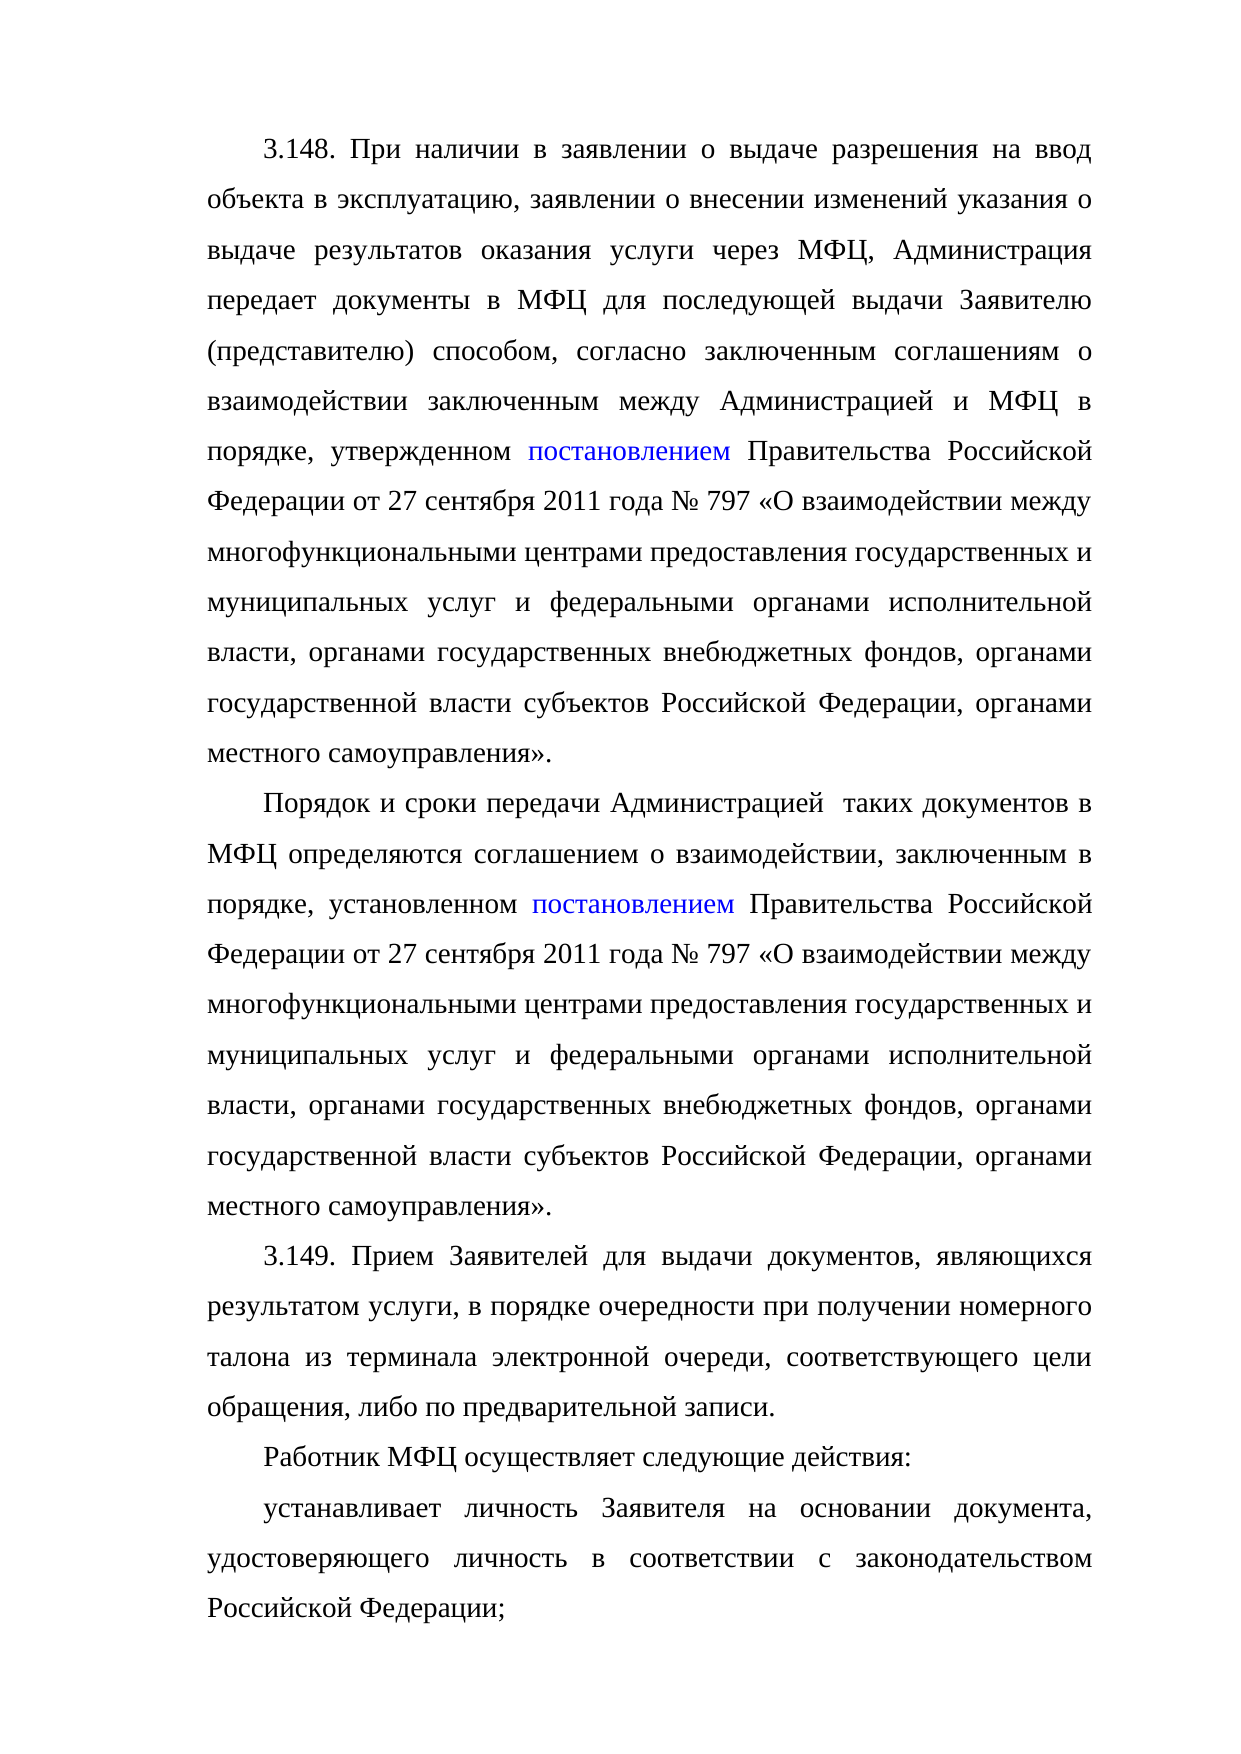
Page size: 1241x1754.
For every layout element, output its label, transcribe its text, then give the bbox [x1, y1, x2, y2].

text устанавливает личность Заявителя на основании документа, удостоверяющего личность в соответствии с законодательством Российской Федерации; [207, 1490, 1093, 1624]
text 3.149. Прием Заявителей для выдачи документов, являющихся результатом услуги, в порядке очередности при получении номерного талона из терминала электронной очереди, соответствующего цели обращения, либо по предварительной записи. [207, 1238, 1093, 1423]
text Порядок и сроки передачи Администрацией таких документов в МФЦ определяются соглашением о взаимодействии, заключенным в порядке, установленном постановлением Правительства Российской Федерации от 27 сентября 2011 года № 797 «О взаимодействии между многофункциональными центрами предоставления государственных и муниципальных услуг и федеральными органами исполнительной власти, органами государственных внебюджетных фондов, органами государственной власти субъектов Российской Федерации, органами местного самоуправления». [207, 785, 1093, 1221]
text Работник МФЦ осуществляет следующие действия: [207, 1439, 1093, 1473]
text 3.148. При наличии в заявлении о выдаче разрешения на ввод объекта в эксплуатацию, заявлении о внесении изменений указания о выдаче результатов оказания услуги через МФЦ, Администрация передает документы в МФЦ для последующей выдачи Заявителю (представителю) способом, согласно заключенным соглашениям о взаимодействии заключенным между Администрацией и МФЦ в порядке, утвержденном постановлением Правительства Российской Федерации от 27 сентября 2011 года № 797 «О взаимодействии между многофункциональными центрами предоставления государственных и муниципальных услуг и федеральными органами исполнительной власти, органами государственных внебюджетных фондов, органами государственной власти субъектов Российской Федерации, органами местного самоуправления». [207, 131, 1093, 769]
